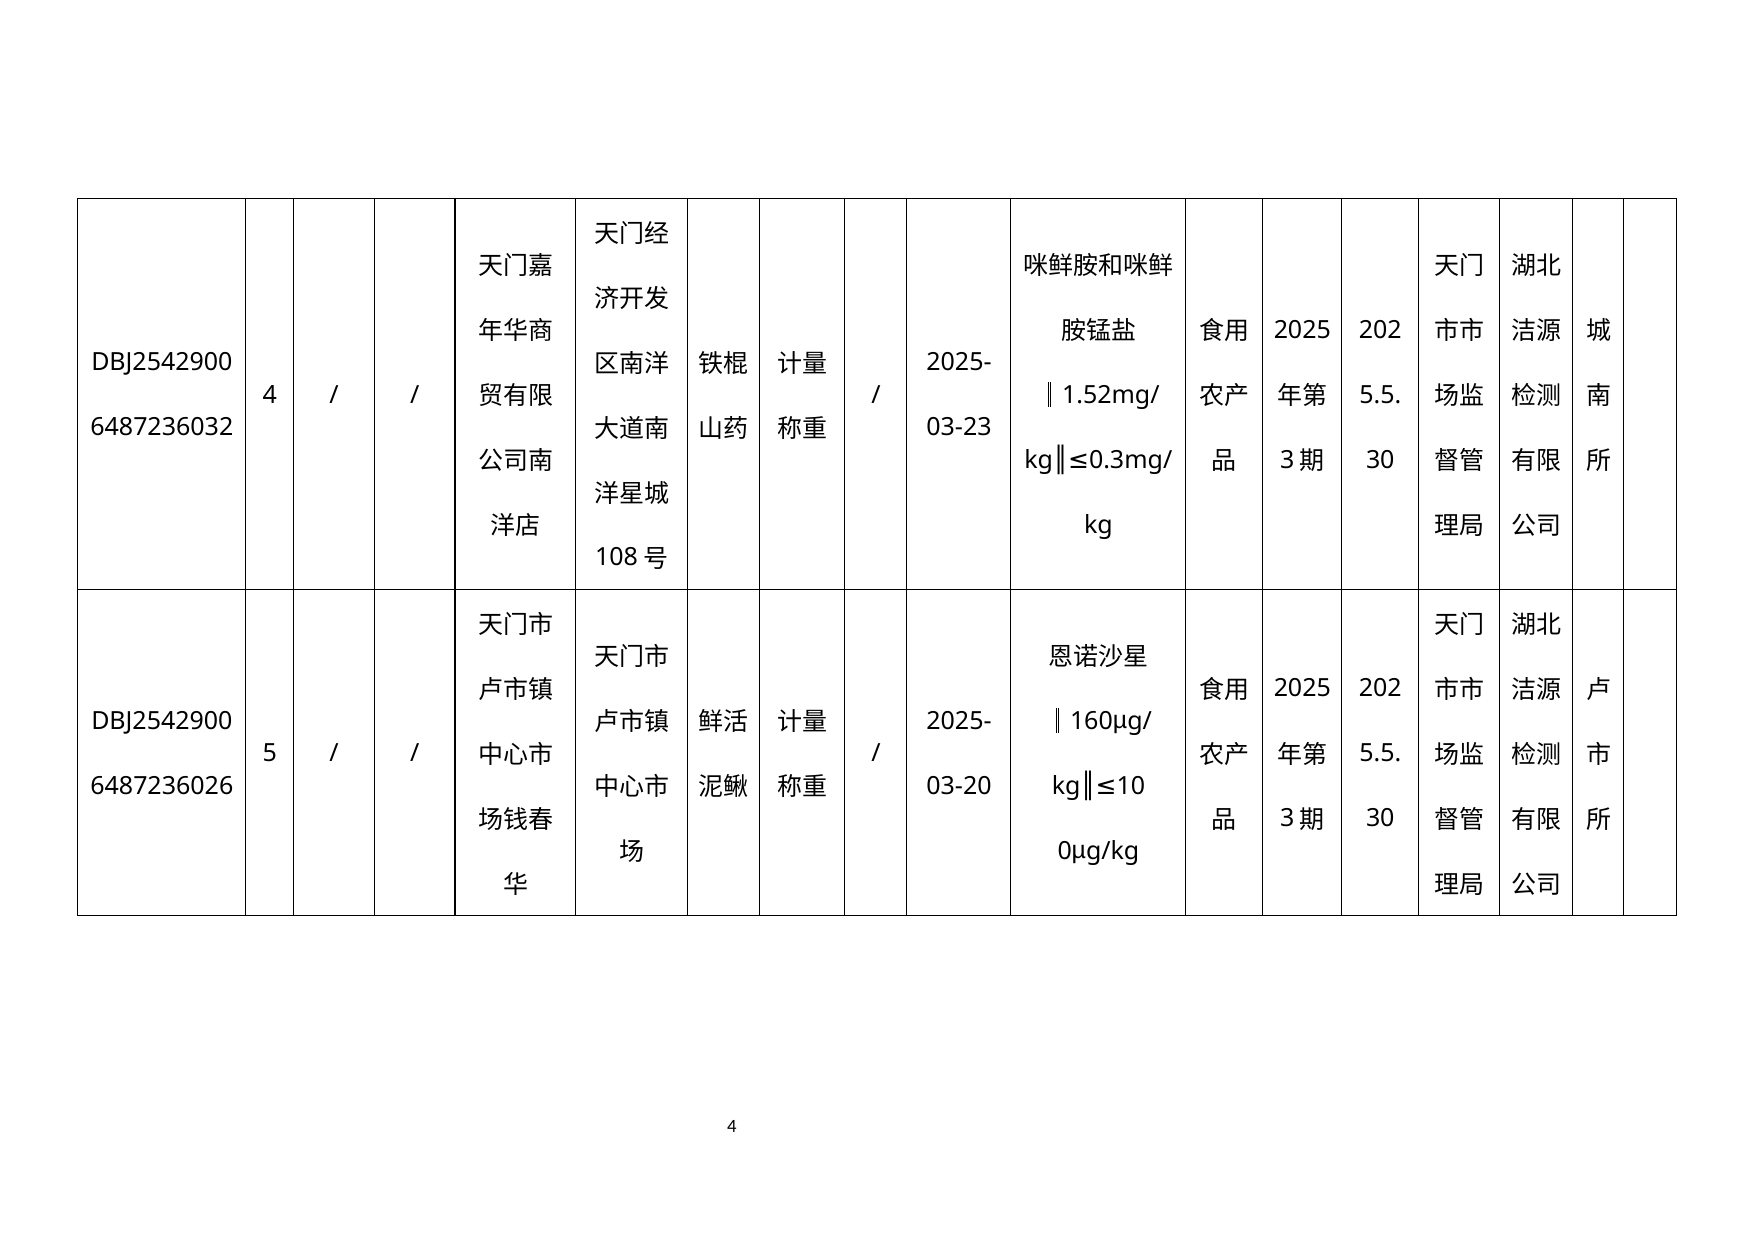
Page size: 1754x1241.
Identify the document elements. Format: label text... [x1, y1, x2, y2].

table_cell 4 [246, 199, 293, 589]
table_cell / [375, 199, 454, 589]
table_cell 天门嘉年华商贸有限公司南洋店 [456, 199, 575, 589]
table_cell 天门市卢市镇中心市场钱春华 [456, 590, 575, 915]
table_cell / [845, 199, 906, 589]
table_cell 计量称重 [760, 199, 844, 589]
table_cell 计量称重 [760, 590, 844, 915]
table_cell 卢市所 [1573, 590, 1623, 915]
table_cell 2025-03-23 [907, 199, 1010, 589]
table_cell 天门市卢市镇中心市场 [576, 590, 687, 915]
table_cell 2025年第3期 [1263, 199, 1341, 589]
table_cell 城南所 [1573, 199, 1623, 589]
table_cell 2025年第3期 [1263, 590, 1341, 915]
table_cell [1624, 199, 1676, 589]
table_cell DBJ25429006487236032 [78, 199, 245, 589]
table_cell 湖北洁源检测有限公司 [1500, 590, 1572, 915]
table_cell 2025.5.30 [1342, 199, 1418, 589]
table_cell / [294, 590, 374, 915]
table_cell 咪鲜胺和咪鲜胺锰盐║1.52mg/kg║≤0.3mg/kg [1011, 199, 1185, 589]
table_cell / [845, 590, 906, 915]
table_cell / [375, 590, 454, 915]
table_cell 5 [246, 590, 293, 915]
table_cell 湖北洁源检测有限公司 [1500, 199, 1572, 589]
table_cell 食用农产品 [1186, 590, 1262, 915]
table_cell 天门市市场监督管理局 [1419, 199, 1499, 589]
table_cell / [294, 199, 374, 589]
table_cell 铁棍山药 [688, 199, 759, 589]
table_cell 食用农产品 [1186, 199, 1262, 589]
table_cell 2025-03-20 [907, 590, 1010, 915]
table_cell 鲜活泥鳅 [688, 590, 759, 915]
table_cell 恩诺沙星║160µg/kg║≤100µg/kg [1011, 590, 1185, 915]
table_cell 天门经济开发区南洋大道南洋星城108号 [576, 199, 687, 589]
table_cell [1624, 590, 1676, 915]
table_cell DBJ25429006487236026 [78, 590, 245, 915]
table_cell 天门市市场监督管理局 [1419, 590, 1499, 915]
table_cell 2025.5.30 [1342, 590, 1418, 915]
